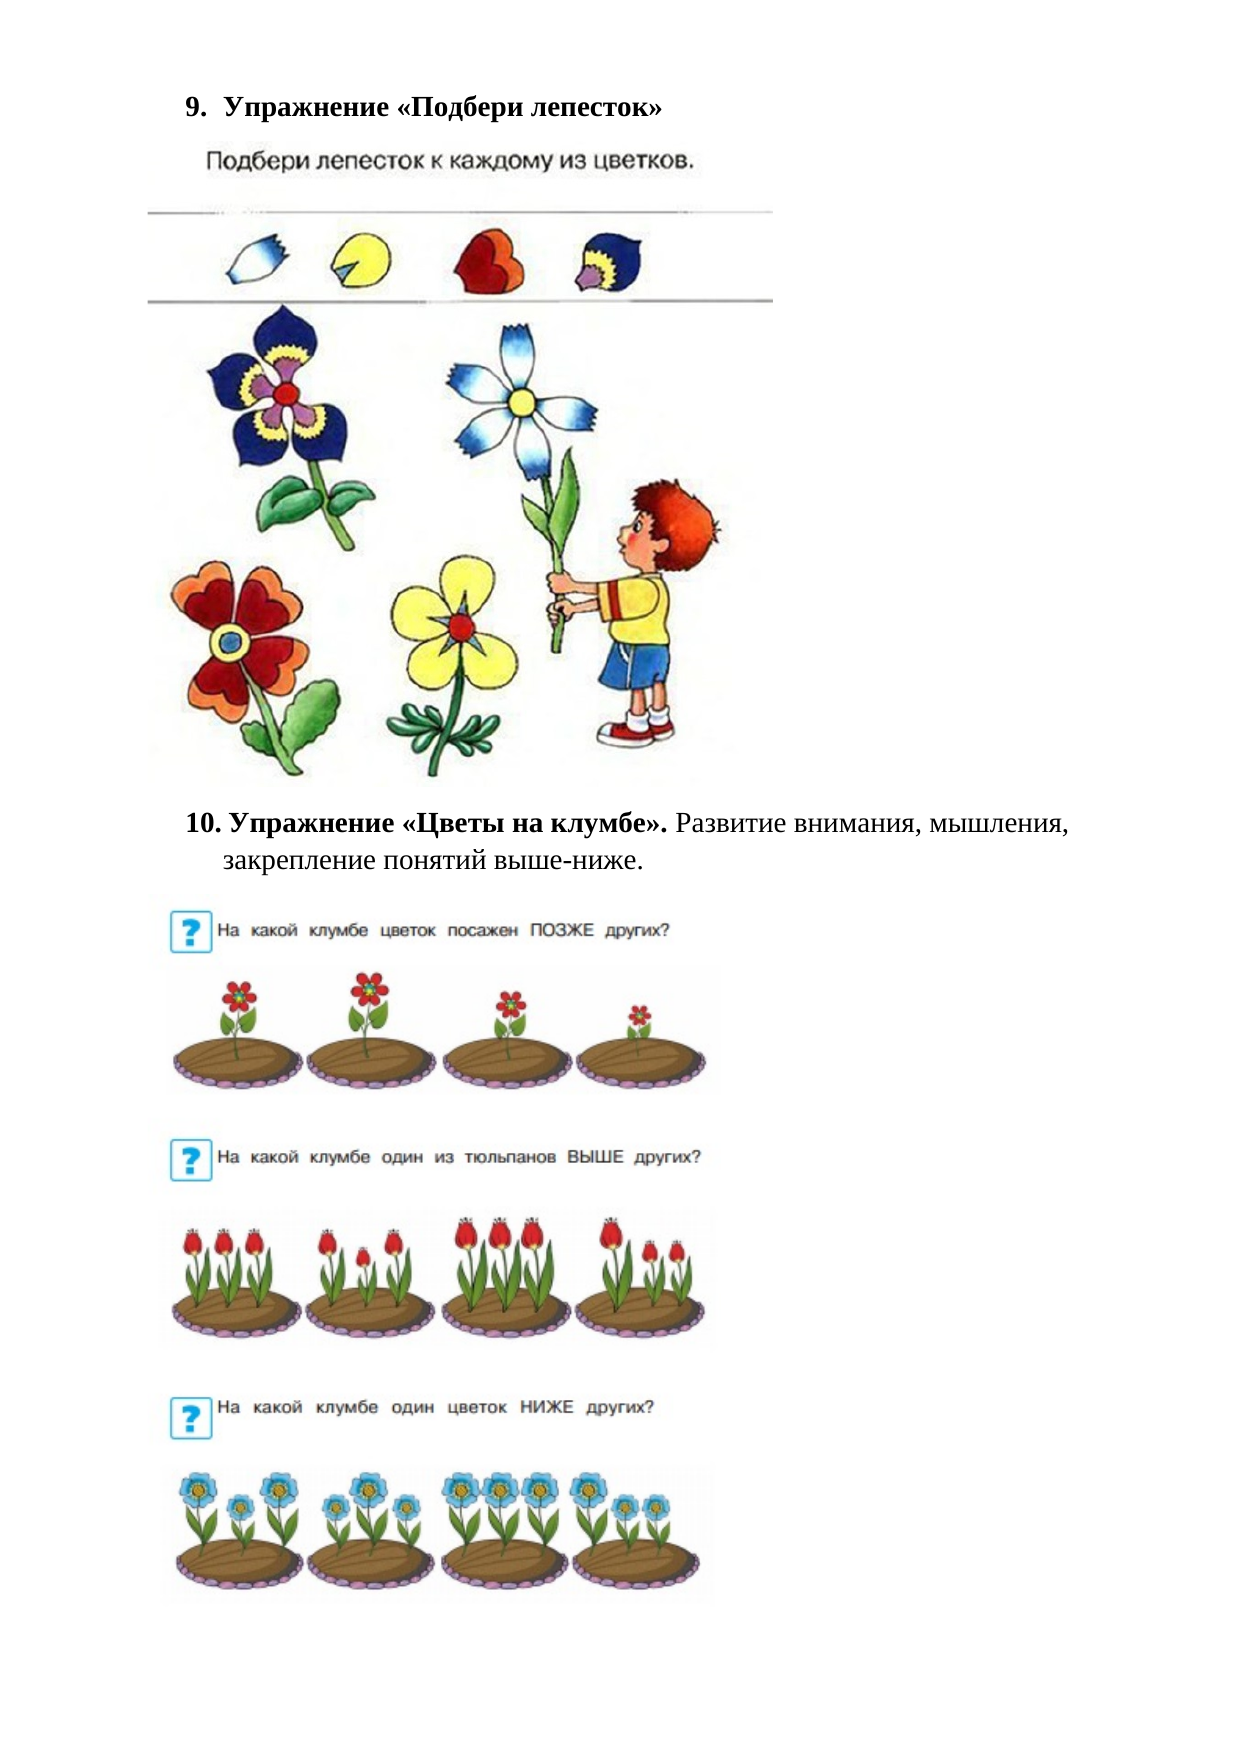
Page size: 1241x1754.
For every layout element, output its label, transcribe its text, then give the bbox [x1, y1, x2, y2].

list Упражнение «Подбери лепесток» [185, 89, 1152, 122]
picture [147, 894, 722, 1607]
list Упражнение «Цветы на клумбе». Развитие внимания, мышления, закрепление понятий выше-ниже. [185, 806, 1152, 875]
picture [147, 141, 773, 787]
